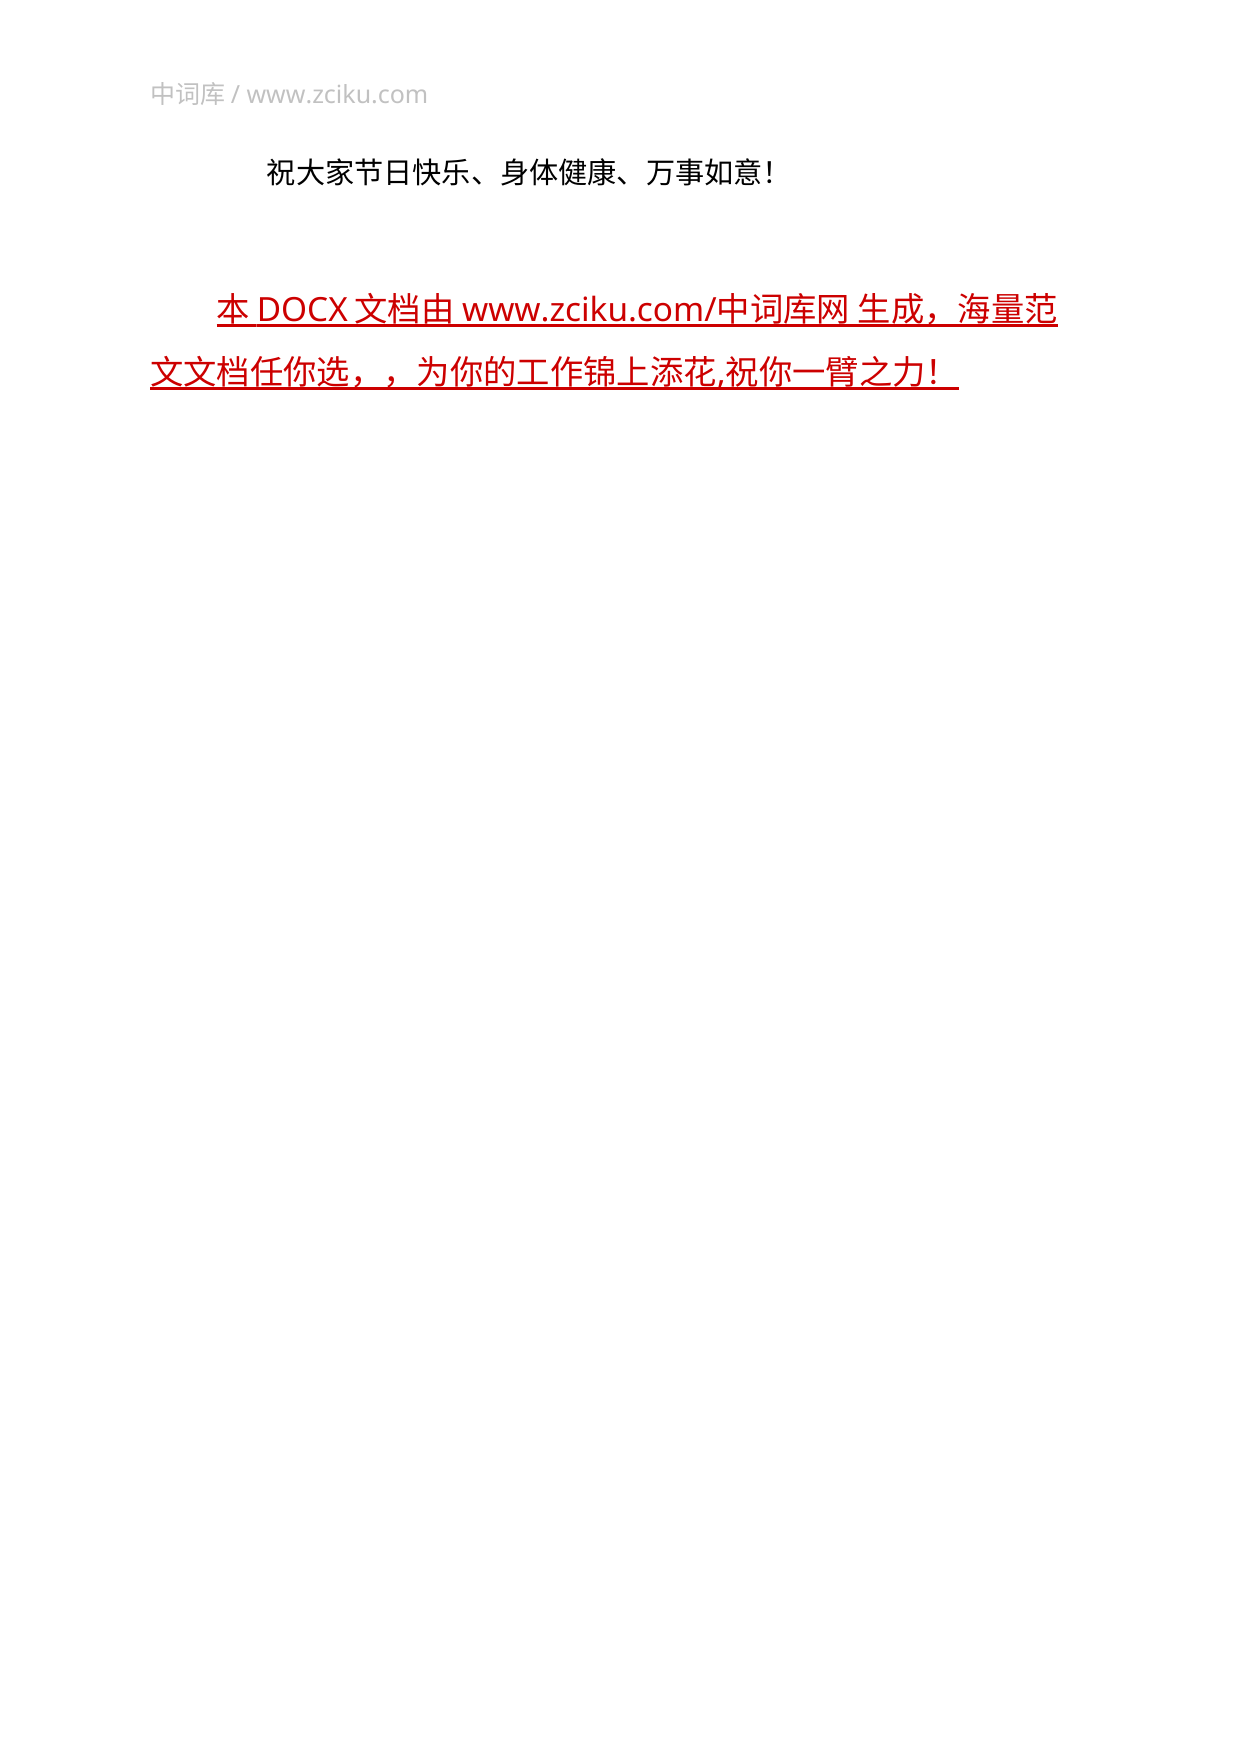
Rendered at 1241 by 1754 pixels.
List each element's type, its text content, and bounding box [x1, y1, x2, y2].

text 祝大家节日快乐、身体健康、万事如意！ [150, 150, 1090, 192]
text 本DOCX文档由 www.zciku.com/中词库网 生成，海量范文文档任你选，，为你的工作锦上添花,祝你一臂之力！ [150, 283, 1090, 394]
